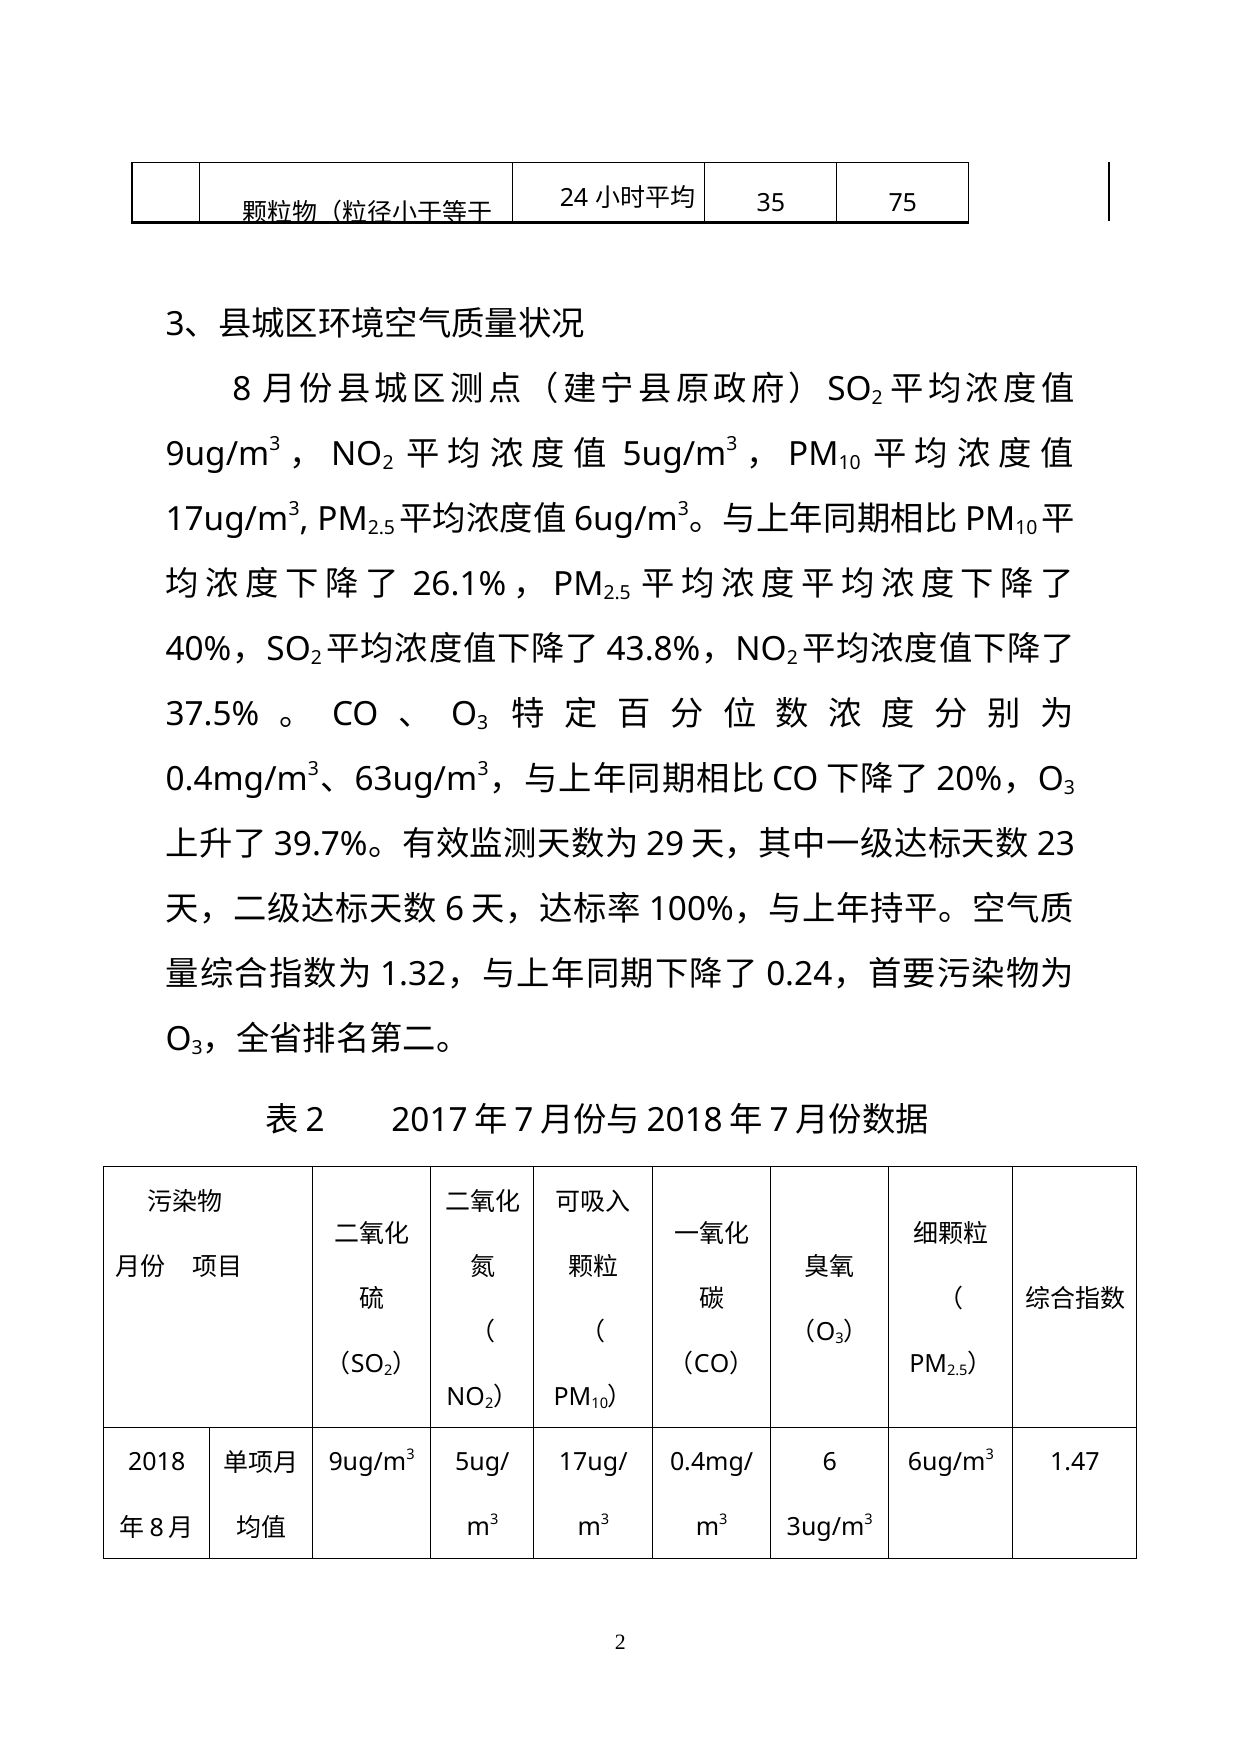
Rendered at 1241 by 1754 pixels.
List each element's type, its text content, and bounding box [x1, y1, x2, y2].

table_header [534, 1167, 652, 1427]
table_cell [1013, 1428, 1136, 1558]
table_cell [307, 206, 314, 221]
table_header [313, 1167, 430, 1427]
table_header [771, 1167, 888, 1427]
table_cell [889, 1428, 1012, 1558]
text 8月份县城区测点（建宁县原政府）SO2平均浓度值9ug/m3，NO2平均浓度值5ug/m3，PM10平均浓度值17ug/m3, PM2.5平均浓度值6ug/m3。与上年同期相比PM10平均浓度下降了26.1%，PM2.5平均浓度平均浓度下降了40%，SO2平均浓度值下降了43.8%，NO2平均浓度值下降了37.5%。CO、O3特定百分位数浓度分别为0.4mg/m3、63ug/m3，与上年同期相比CO下降了20%，O3上升了39.7%。有效监测天数为29天，其中一级达标天数23天，二级达标天数6天，达标率100%，与上年持平。空气质量综合指数为1.32，与上年同期下降了0.24，首要污染物为O3，全省排名第二。 [165, 353, 1075, 1068]
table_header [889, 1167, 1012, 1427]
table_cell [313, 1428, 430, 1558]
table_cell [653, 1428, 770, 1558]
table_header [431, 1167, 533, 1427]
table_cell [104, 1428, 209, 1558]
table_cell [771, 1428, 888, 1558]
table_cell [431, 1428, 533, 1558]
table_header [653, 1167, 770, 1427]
text 3、县城区环境空气质量状况 [165, 288, 1075, 353]
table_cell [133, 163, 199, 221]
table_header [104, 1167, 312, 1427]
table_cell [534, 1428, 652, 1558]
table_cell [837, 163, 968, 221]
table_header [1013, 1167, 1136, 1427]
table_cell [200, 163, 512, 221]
text 表2 2017年7月份与2018年7月份数据 [165, 1085, 1075, 1150]
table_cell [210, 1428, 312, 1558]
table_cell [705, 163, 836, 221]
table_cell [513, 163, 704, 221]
